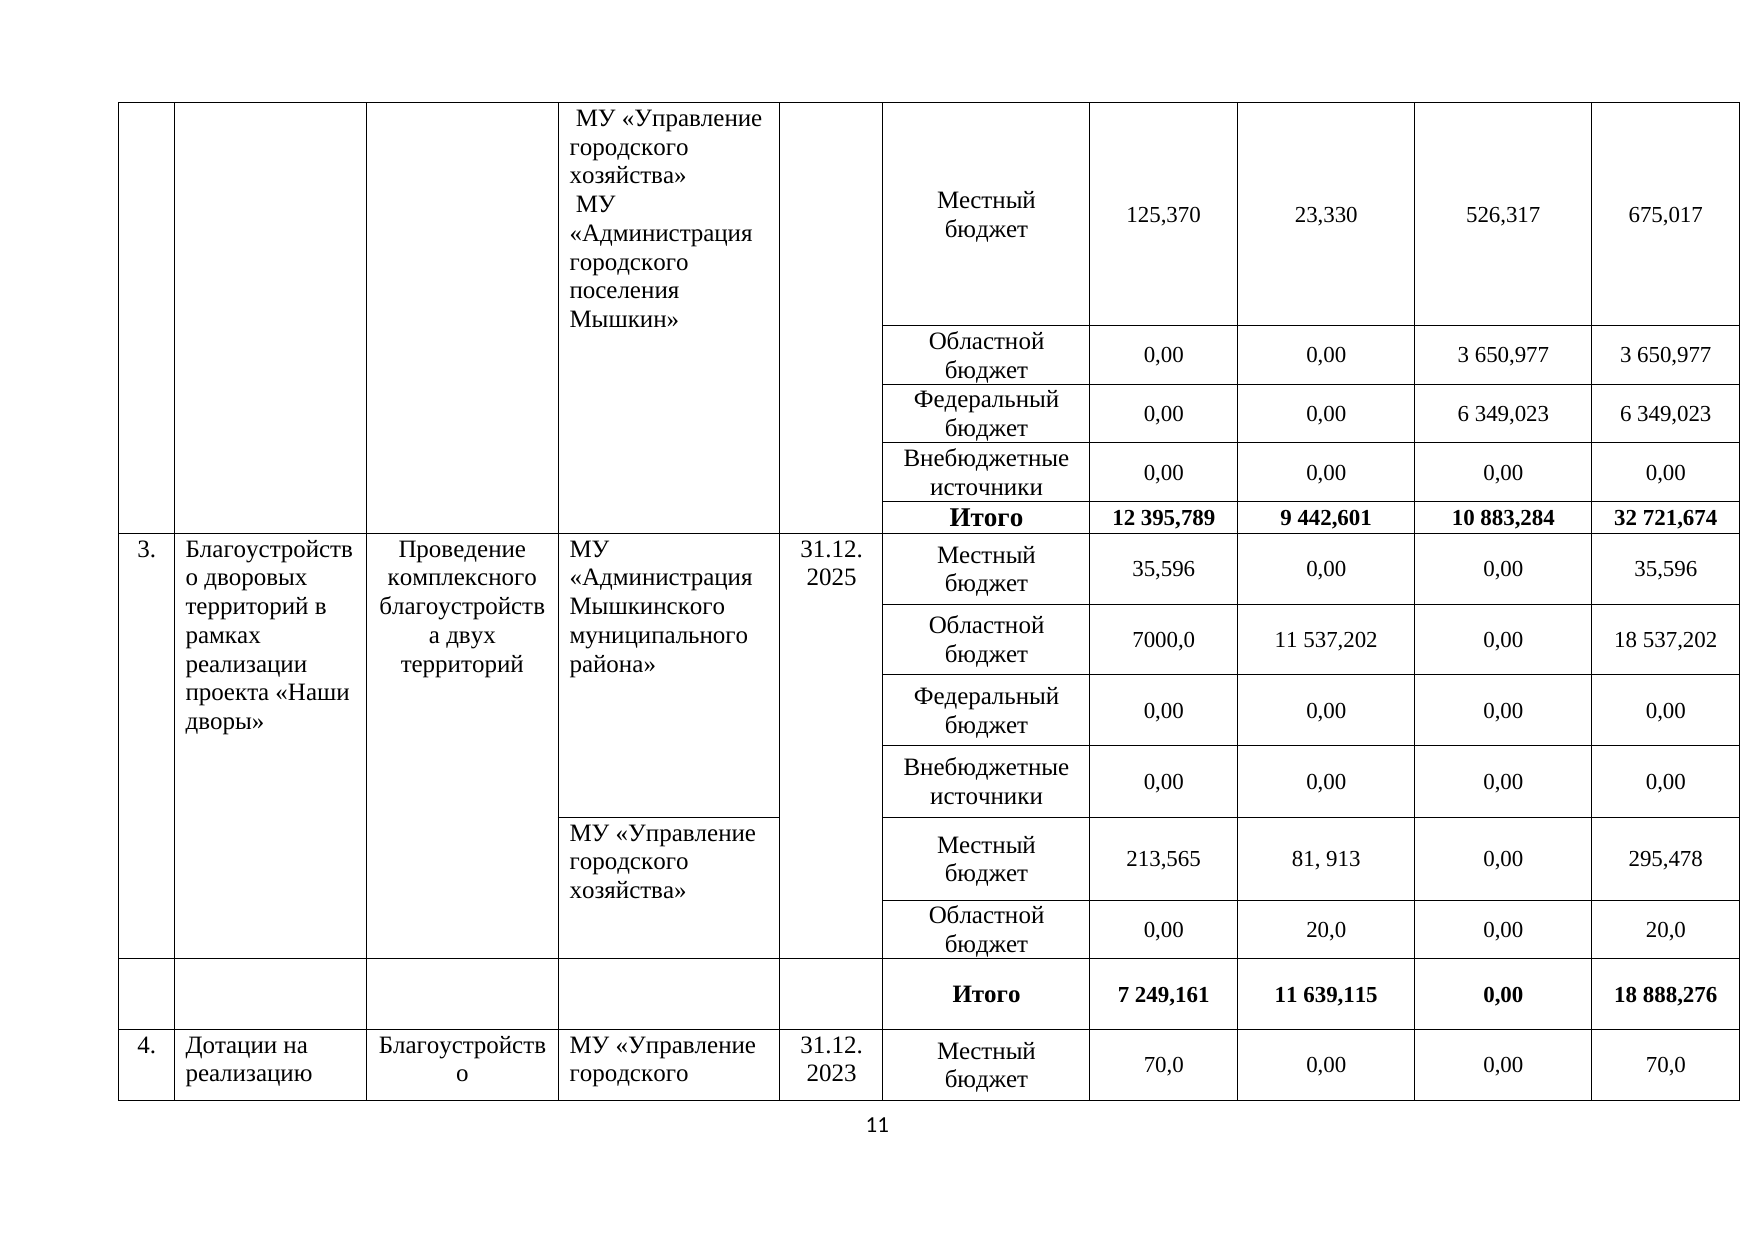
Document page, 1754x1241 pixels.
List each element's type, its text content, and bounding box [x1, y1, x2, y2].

table_cell Местный бюджет [883, 818, 1089, 899]
table_cell 295,478 [1592, 818, 1739, 899]
table_cell 9 442,601 [1238, 502, 1414, 533]
table_cell 11 537,202 [1238, 605, 1414, 674]
table_cell 35,596 [1592, 534, 1739, 603]
table_cell 81, 913 [1238, 818, 1414, 899]
table_cell Федеральный бюджет [883, 675, 1089, 745]
table_cell МУ «Администрация Мышкинского муниципального района» [559, 534, 779, 817]
table_cell 0,00 [1238, 385, 1414, 442]
table_cell 20,0 [1592, 901, 1739, 958]
table_cell 3. [119, 534, 174, 958]
table_cell Благоустройство дворовых территорий в рамках реализации проекта «Наши дворы» [175, 534, 366, 958]
table_cell 0,00 [1415, 534, 1591, 603]
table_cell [175, 1030, 366, 1099]
table_cell 0,00 [1592, 443, 1739, 501]
table_cell 0,00 [1090, 443, 1237, 501]
table_cell 70,0 [1592, 1030, 1739, 1099]
table_cell 18 888,276 [1592, 959, 1739, 1029]
table_cell Местный бюджет [883, 1030, 1089, 1099]
table_cell 0,00 [1415, 443, 1591, 501]
table_cell 0,00 [1238, 675, 1414, 745]
table_cell 0,00 [1090, 675, 1237, 745]
table_cell 0,00 [1592, 746, 1739, 817]
table_cell Областной бюджет [883, 326, 1089, 383]
table_cell 125,370 [1090, 103, 1237, 325]
table_cell Проведение комплексного благоустройства двух территорий [367, 534, 558, 958]
table_cell 31.12. 2023 [780, 1030, 882, 1099]
table_cell 6 349,023 [1592, 385, 1739, 442]
table_cell 0,00 [1415, 1030, 1591, 1099]
table_cell 7000,0 [1090, 605, 1237, 674]
table_cell 70,0 [1090, 1030, 1237, 1099]
table_cell 0,00 [1238, 746, 1414, 817]
table_cell Итого [883, 959, 1089, 1029]
table_cell [559, 959, 779, 1029]
table_cell 0,00 [1415, 901, 1591, 958]
table_cell [119, 959, 174, 1029]
table_cell 0,00 [1415, 746, 1591, 817]
table_cell Федеральный бюджет [883, 385, 1089, 442]
table_cell Областной бюджет [883, 901, 1089, 958]
table_cell 35,596 [1090, 534, 1237, 603]
table_cell 0,00 [1415, 818, 1591, 899]
table_cell 18 537,202 [1592, 605, 1739, 674]
table_cell 11 639,115 [1238, 959, 1414, 1029]
table_cell 0,00 [1090, 326, 1237, 383]
table_cell 0,00 [1090, 746, 1237, 817]
table_cell Местный бюджет [883, 534, 1089, 603]
table_cell Областной бюджет [883, 605, 1089, 674]
table_cell [367, 959, 558, 1029]
table_cell 6 349,023 [1415, 385, 1591, 442]
table_cell 0,00 [1238, 443, 1414, 501]
table_cell 213,565 [1090, 818, 1237, 899]
table_cell 32 721,674 [1592, 502, 1739, 533]
table_cell 0,00 [1415, 675, 1591, 745]
table_cell [780, 959, 882, 1029]
table_cell 0,00 [1090, 385, 1237, 442]
table_cell [175, 959, 366, 1029]
table_cell 3 650,977 [1415, 326, 1591, 383]
table_cell 10 883,284 [1415, 502, 1591, 533]
table_cell Внебюджетные источники [883, 443, 1089, 501]
table_cell 0,00 [1238, 534, 1414, 603]
table_cell 23,330 [1238, 103, 1414, 325]
table_cell 12 395,789 [1090, 502, 1237, 533]
table_cell 31.12. 2025 [780, 534, 882, 958]
table_cell 0,00 [1592, 675, 1739, 745]
table_cell 7 249,161 [1090, 959, 1237, 1029]
table_cell 0,00 [1238, 326, 1414, 383]
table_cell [559, 1030, 779, 1099]
table_cell Местный бюджет [883, 103, 1089, 325]
table_cell 526,317 [1415, 103, 1591, 325]
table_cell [367, 1030, 558, 1099]
table_cell 675,017 [1592, 103, 1739, 325]
table_cell Итого [883, 502, 1089, 533]
table_cell МУ «Управление городского хозяйства» МУ «Администрация городского поселения Мышкин» [559, 103, 779, 533]
table_cell МУ «Управление городского хозяйства» [559, 818, 779, 958]
table_cell 4. [119, 1030, 174, 1099]
table_cell 0,00 [1090, 901, 1237, 958]
table_cell Внебюджетные источники [883, 746, 1089, 817]
table_cell 20,0 [1238, 901, 1414, 958]
table_cell 0,00 [1238, 1030, 1414, 1099]
table_cell 0,00 [1415, 959, 1591, 1029]
table_cell 0,00 [1415, 605, 1591, 674]
table_cell 3 650,977 [1592, 326, 1739, 383]
